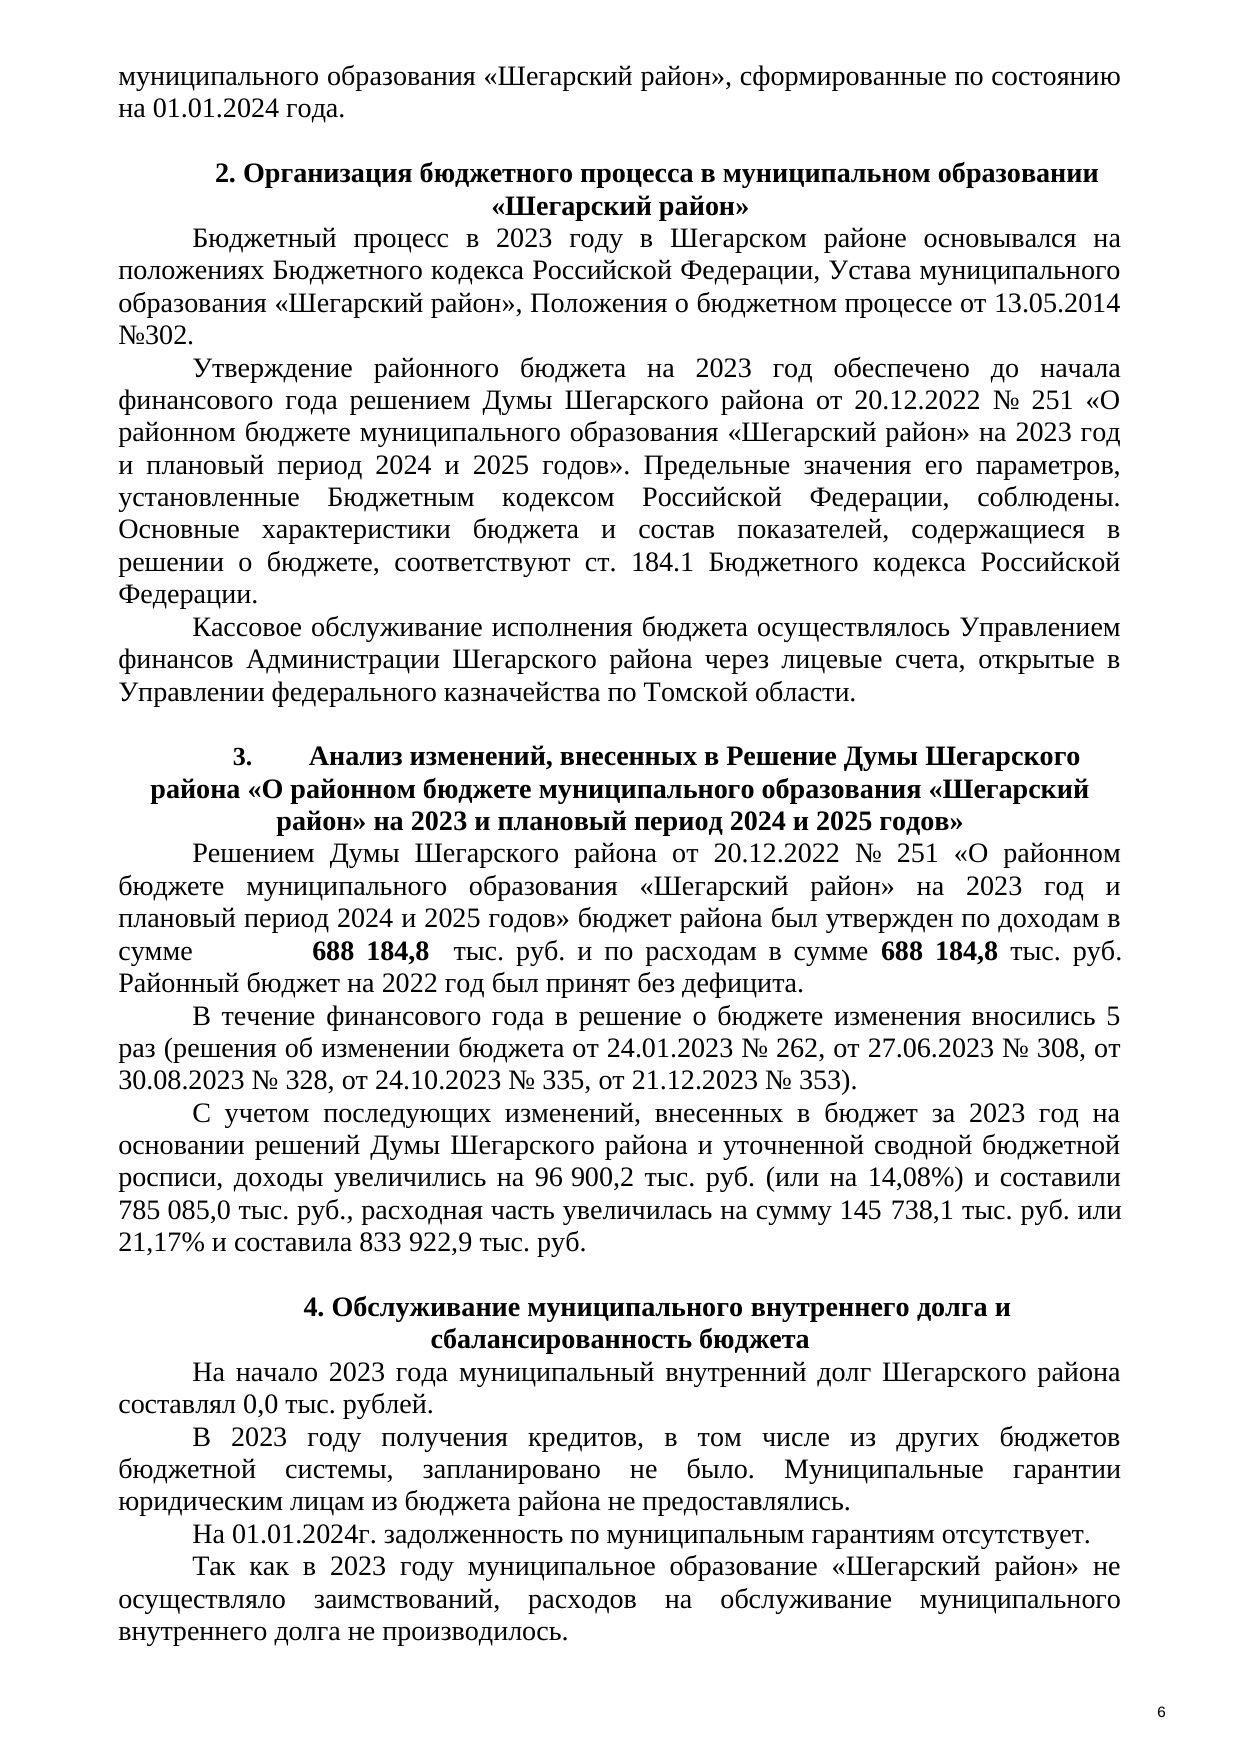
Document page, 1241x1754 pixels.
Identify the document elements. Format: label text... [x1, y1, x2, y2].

text Решением Думы Шегарского района от № 251 «О районном бюджете муниципального образования «Шегарский район» на 2023 год и плановый период 2024 и 2025 годов» бюджет района был утвержден по доходам в сумме 688 184,8 тыс. руб. и по расходам в сумме 688 184,8 тыс. руб. Районный бюджет на 2022 год был принят без дефицита. [118, 837, 1122, 998]
text Так как в 2023 году муниципальное образование «Шегарский район» не осуществляло заимствований, расходов на обслуживание муниципального внутреннего долга не производилось. [118, 1549, 1122, 1646]
text Утверждение районного бюджета на 2023 год обеспечено до начала финансового года решением Думы Шегарского района от 20.12.2022 № 251 «О районном бюджете муниципального образования «Шегарский район» на 2023 год и плановый период 2024 и 2025 годов». Предельные значения его параметров, установленные Бюджетным кодексом Российской Федерации, соблюдены. Основные характеристики бюджета и состав показателей, содержащиеся в решении о бюджете, соответствуют ст. 184.1 Бюджетного кодекса Российской Федерации. [118, 351, 1122, 610]
text 2. Организация бюджетного процесса в муниципальном образовании «Шегарский район» [118, 156, 1122, 221]
text Бюджетный процесс в 2023 году в Шегарском районе основывался на положениях Бюджетного кодекса Российской Федерации, Устава муниципального образования «Шегарский район», Положения о бюджетном процессе от 13.05.2014 №302. [118, 221, 1122, 351]
text В течение финансового года в решение о бюджете изменения вносились 5 раз (решения об изменении бюджета от 24.01.2023 № 262, от 27.06.2023 № 308, от 30.08.2023 № 328, от 24.10.2023 № 335, от 21.12.2023 № 353). [118, 998, 1122, 1096]
text В 2023 году получения кредитов, в том числе из других бюджетов бюджетной системы, запланировано не было. Муниципальные гарантии юридическим лицам из бюджета района не предоставлялись. [118, 1420, 1122, 1517]
text С учетом последующих изменений, внесенных в бюджет за 2023 год на основании решений Думы Шегарского района и уточненной сводной бюджетной росписи, доходы увеличились на 96 900,2 тыс. руб. (или на 14,08%) и составили 785 085,0 тыс. руб., расходная часть увеличилась на сумму 145 738,1 тыс. руб. или 21,17% и составила 833 922,9 тыс. руб. [118, 1096, 1122, 1258]
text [118, 59, 1122, 124]
list Анализ изменений, внесенных в Решение Думы Шегарского района «О районном бюджете муниципального образования «Шегарский район» на 2023 и плановый период 2024 и 2025 годов» [118, 739, 1122, 837]
text Кассовое обслуживание исполнения бюджета осуществлялось Управлением финансов Администрации Шегарского района через лицевые счета, открытые в Управлении федерального казначейства по Томской области. [118, 610, 1122, 707]
text 4. Обслуживание муниципального внутреннего долга и сбалансированность бюджета [118, 1290, 1122, 1355]
text На 01.01.2024г. задолженность по муниципальным гарантиям отсутствует. [118, 1517, 1122, 1549]
text На начало 2023 года муниципальный внутренний долг Шегарского района составлял 0,0 тыс. рублей. [118, 1355, 1122, 1420]
